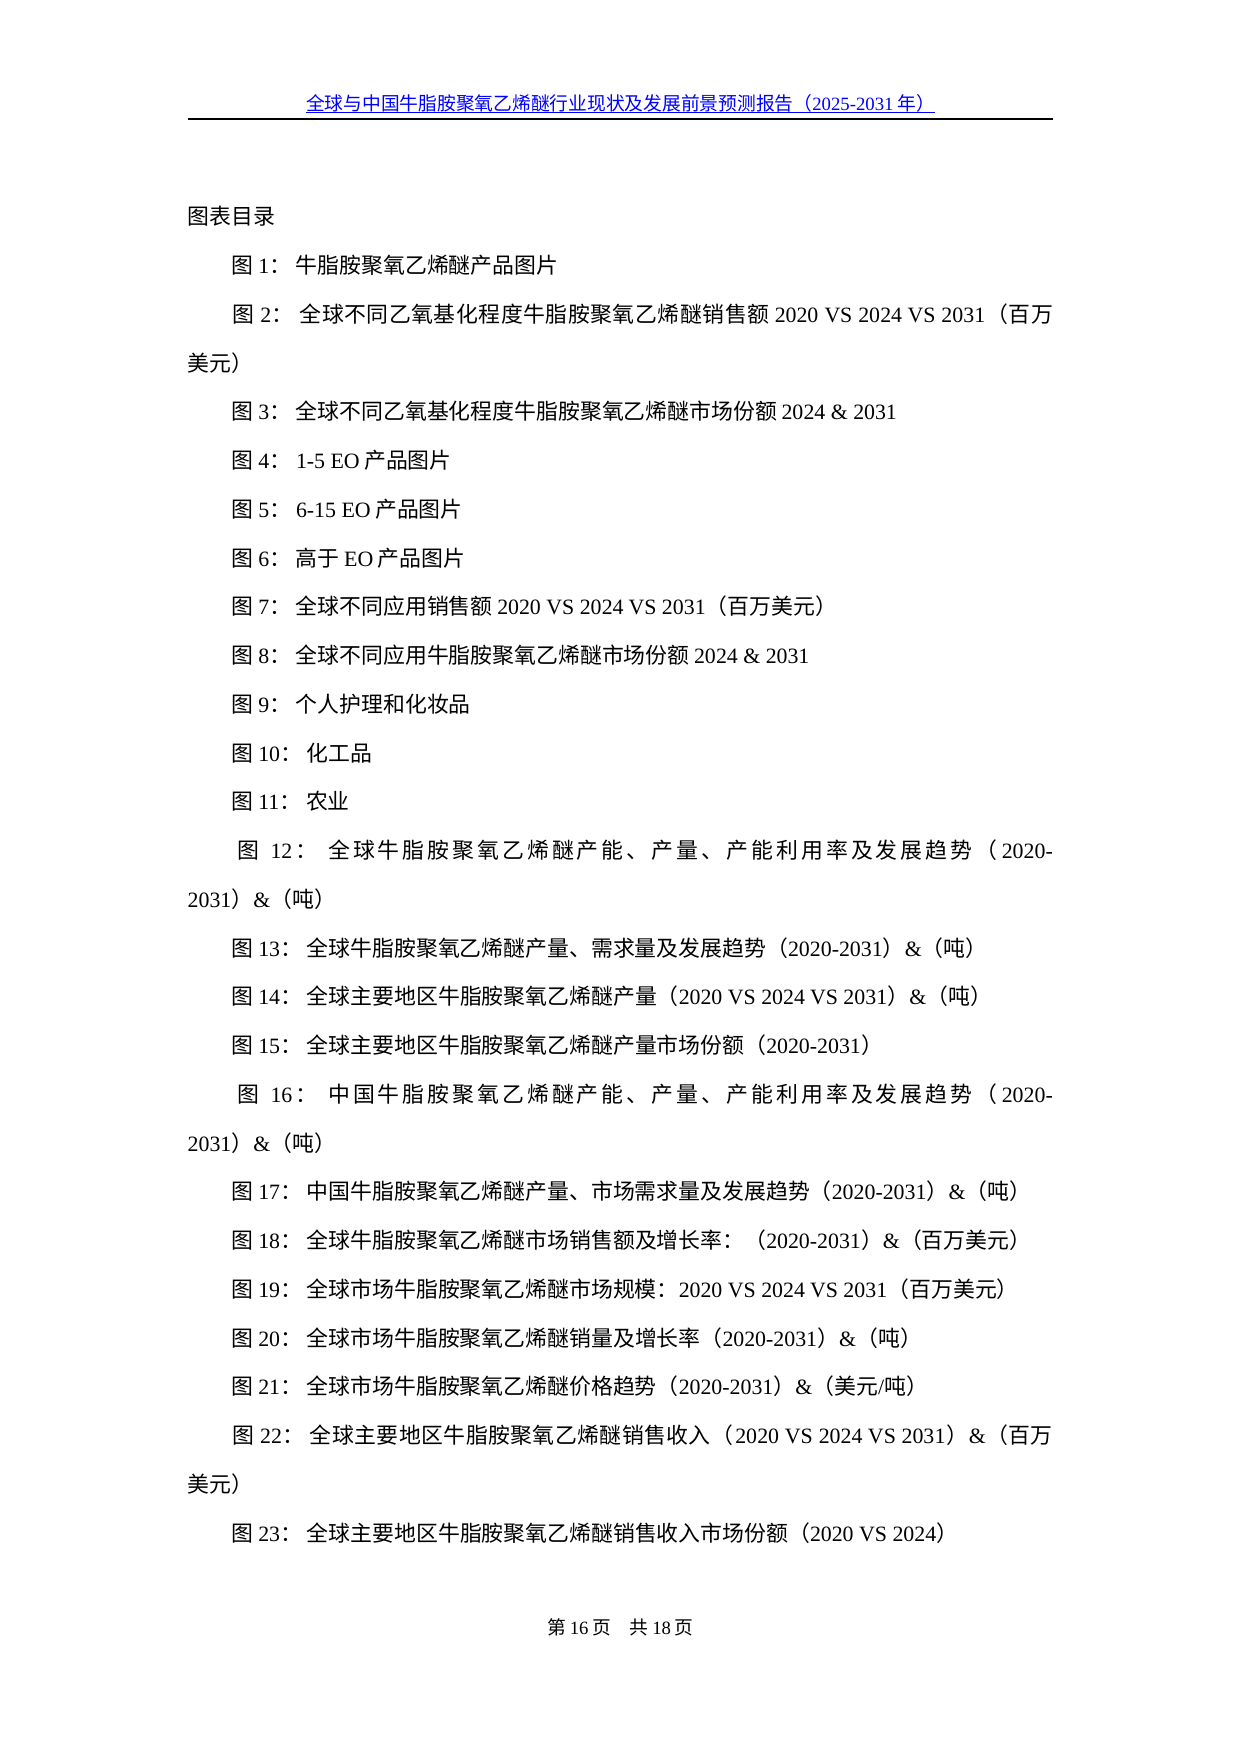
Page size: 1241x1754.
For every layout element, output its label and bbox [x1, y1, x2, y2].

text [187, 150, 1053, 1548]
